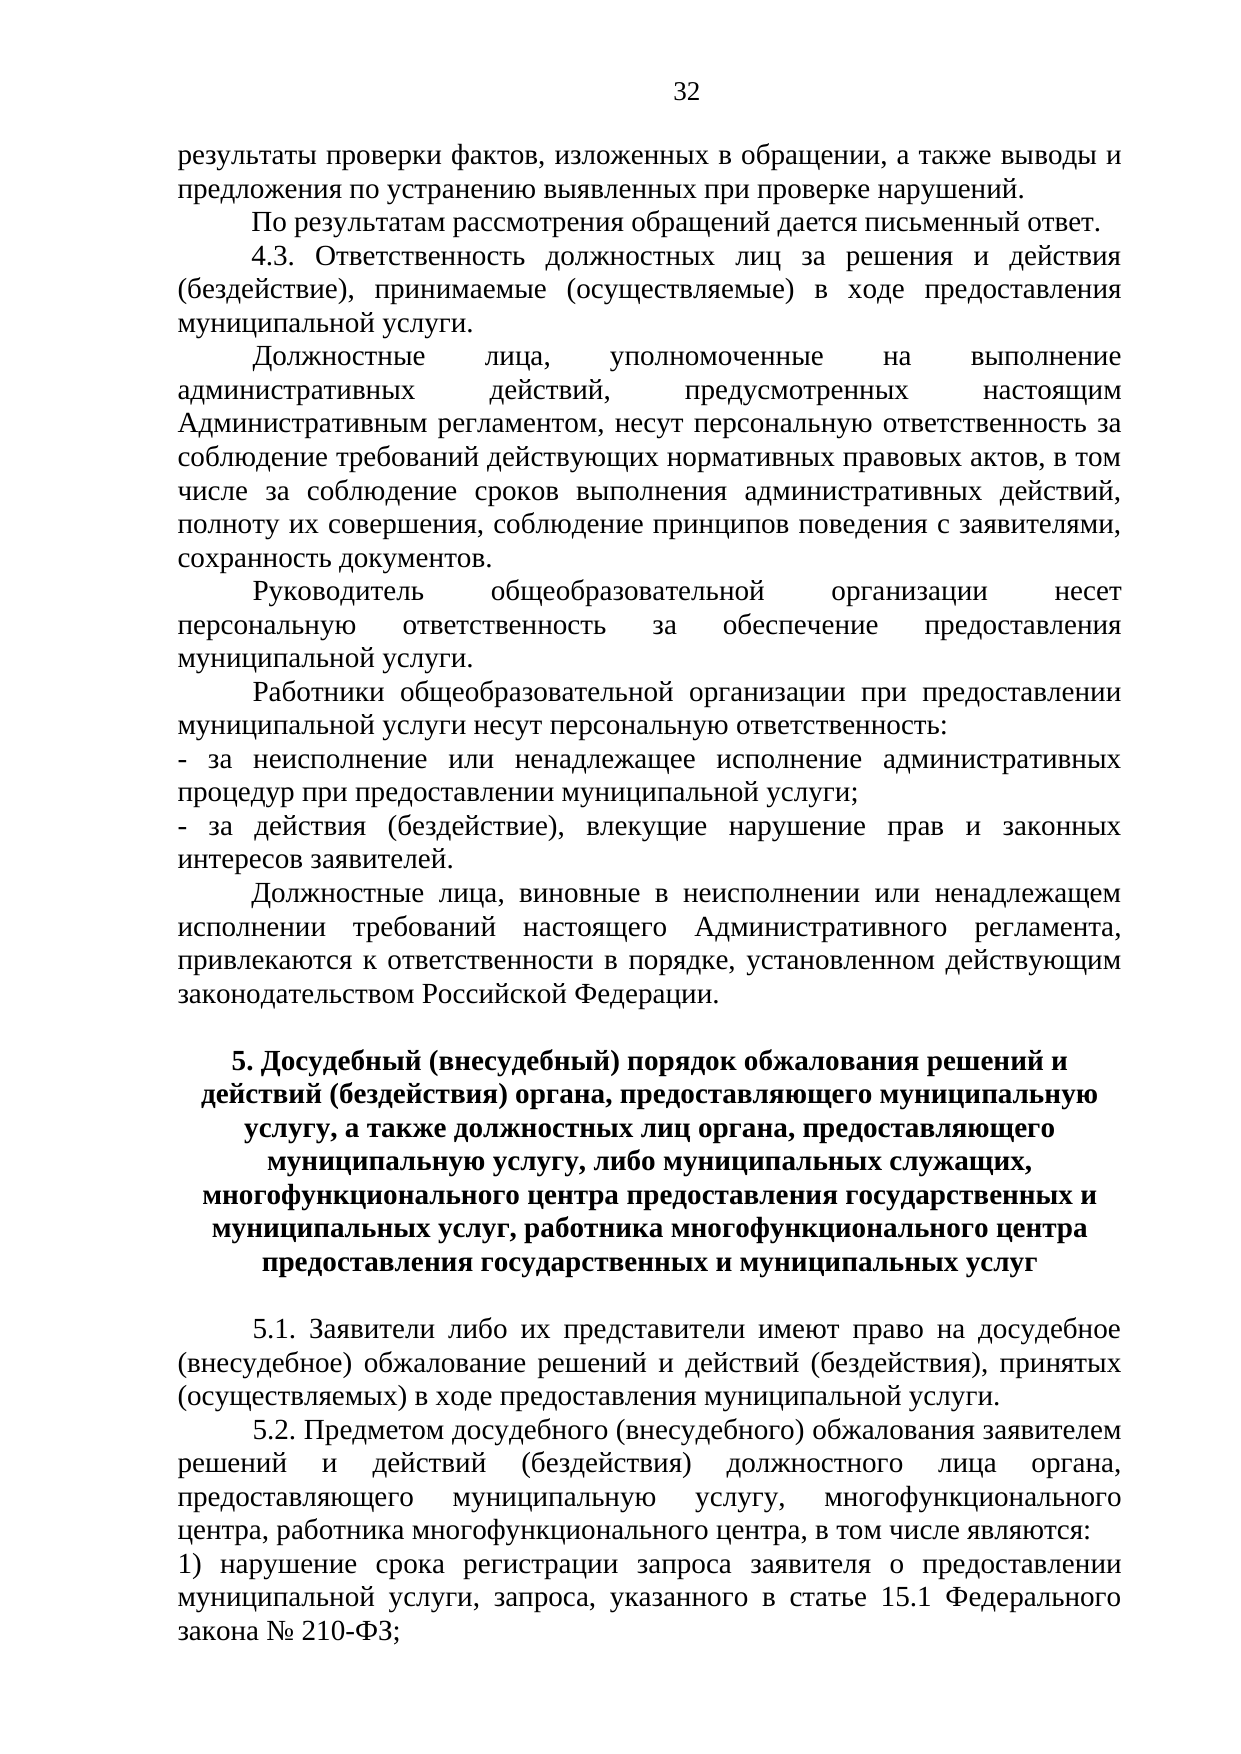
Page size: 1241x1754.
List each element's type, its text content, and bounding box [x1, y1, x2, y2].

text Должностные лица, уполномоченные на выполнение административных действий, предусмотренных настоящим Административным регламентом, несут персональную ответственность за соблюдение требований действующих нормативных правовых актов, в том числе за соблюдение сроков выполнения административных действий, полноту их совершения, соблюдение принципов поведения с заявителями, сохранность документов. [177, 338, 1122, 573]
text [177, 137, 1122, 204]
text 1) нарушение срока регистрации запроса заявителя о предоставлении муниципальной услуги, запроса, указанного в статье 15.1 Федерального закона № 210-ФЗ; [177, 1546, 1122, 1647]
text 5.1. Заявители либо их представители имеют право на досудебное (внесудебное) обжалование решений и действий (бездействия), принятых (осуществляемых) в ходе предоставления муниципальной услуги. [177, 1311, 1122, 1412]
text Должностные лица, виновные в неисполнении или ненадлежащем исполнении требований настоящего Административного регламента, привлекаются к ответственности в порядке, установленном действующим законодательством Российской Федерации. [177, 875, 1122, 1009]
text - за действия (бездействие), влекущие нарушение прав и законных интересов заявителей. [177, 808, 1122, 875]
text 4.3. Ответственность должностных лиц за решения и действия (бездействие), принимаемые (осуществляемые) в ходе предоставления муниципальной услуги. [177, 238, 1122, 338]
text - за неисполнение или ненадлежащее исполнение административных процедур при предоставлении муниципальной услуги; [177, 741, 1122, 808]
text Руководитель общеобразовательной организации несет персональную ответственность за обеспечение предоставления муниципальной услуги. [177, 573, 1122, 674]
text По результатам рассмотрения обращений дается письменный ответ. [177, 204, 1122, 238]
text 5.2. Предметом досудебного (внесудебного) обжалования заявителем решений и действий (бездействия) должностного лица органа, предоставляющего муниципальную услугу, многофункционального центра, работника многофункционального центра, в том числе являются: [177, 1412, 1122, 1546]
text Работники общеобразовательной организации при предоставлении муниципальной услуги несут персональную ответственность: [177, 674, 1122, 741]
text 5. Досудебный (внесудебный) порядок обжалования решений и действий (бездействия) органа, предоставляющего муниципальную услугу, а также должностных лиц органа, предоставляющего муниципальную услугу, либо муниципальных служащих, многофункционального центра предоставления государственных и муниципальных услуг, работника многофункционального центра предоставления государственных и муниципальных услуг [177, 1043, 1122, 1278]
